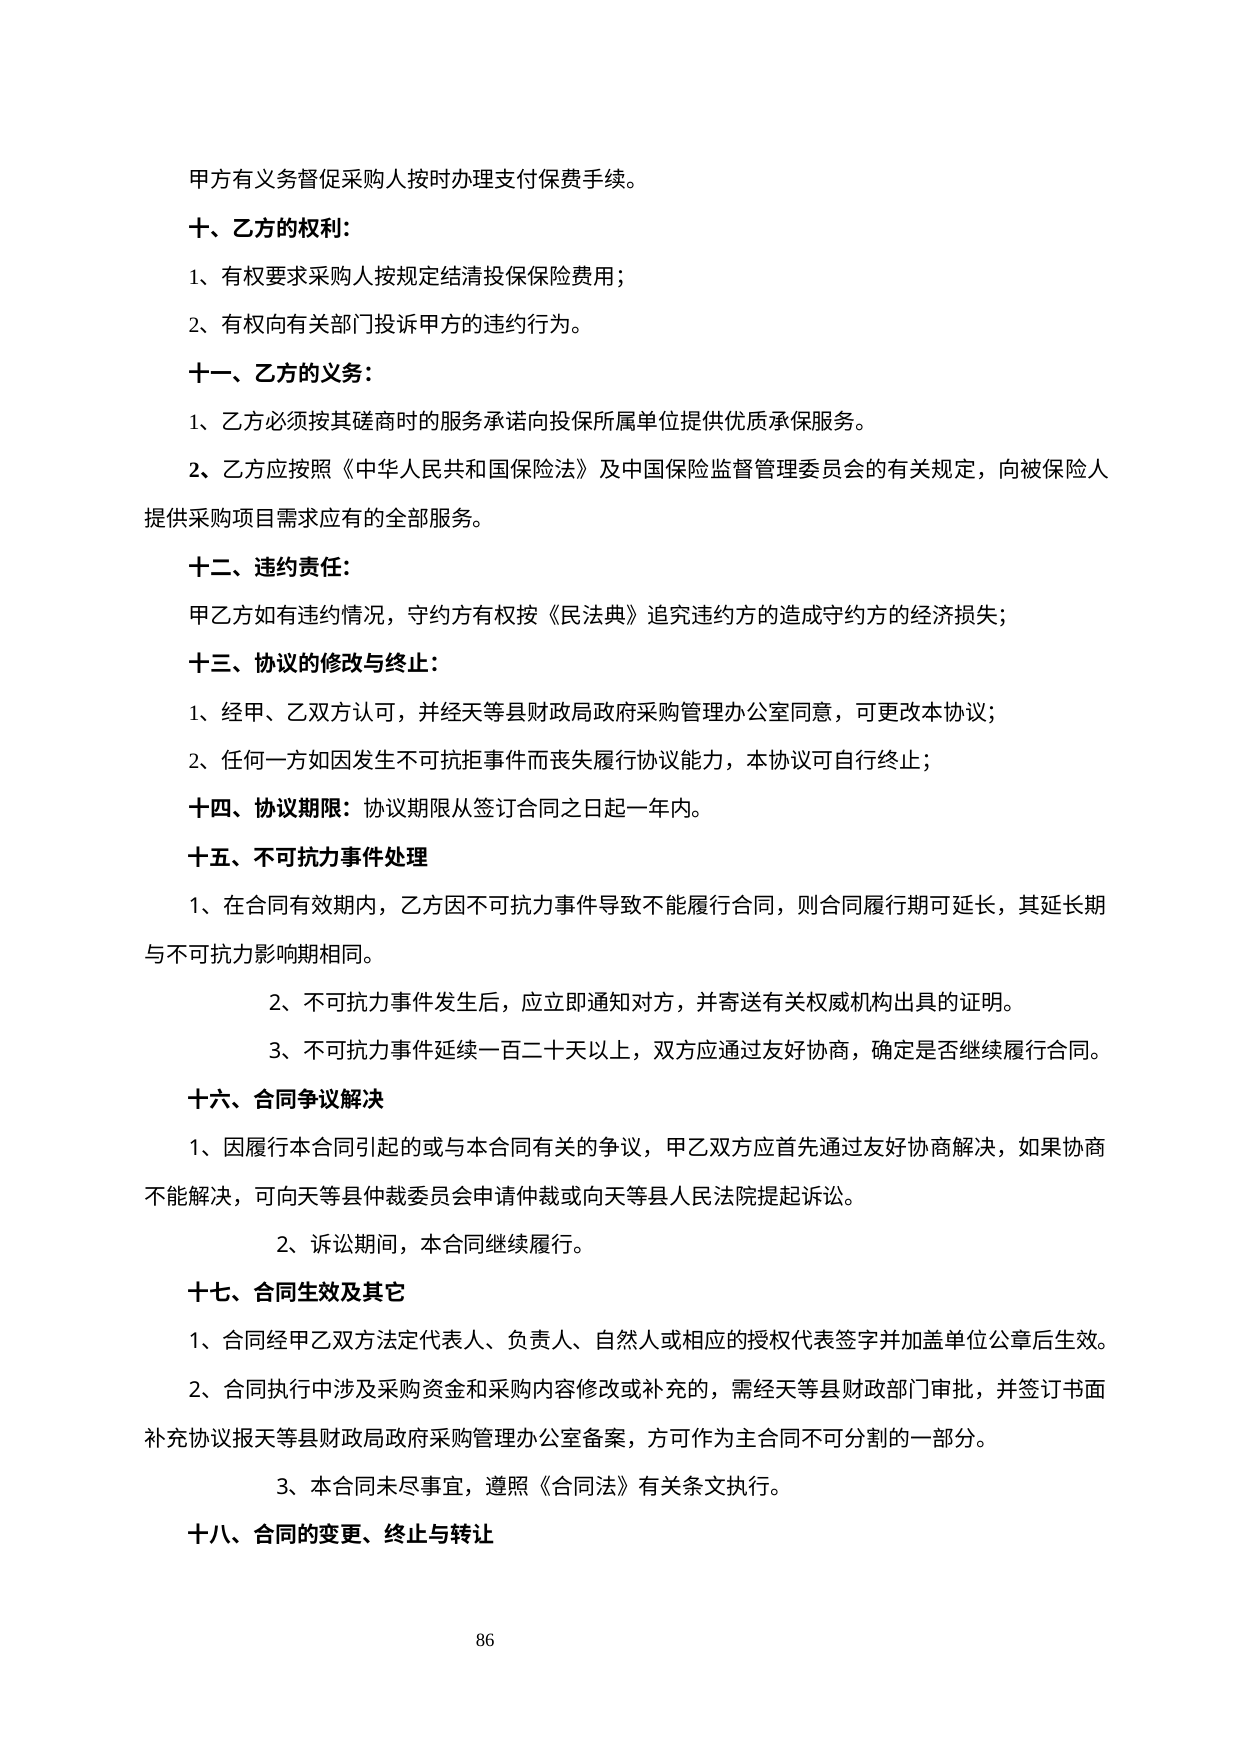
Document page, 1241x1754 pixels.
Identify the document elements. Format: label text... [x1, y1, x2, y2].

text 十二、违约责任： [144, 549, 1110, 582]
text 甲方有义务督促采购人按时办理支付保费手续。 [144, 162, 1110, 194]
text 2、乙方应按照《中华人民共和国保险法》及中国保险监督管理委员会的有关规定，向被保险人提供采购项目需求应有的全部服务。 [144, 452, 1110, 533]
text 1、乙方必须按其磋商时的服务承诺向投保所属单位提供优质承保服务。 [144, 404, 1110, 436]
text 2、诉讼期间，本合同继续履行。 [190, 1227, 1107, 1259]
text 1、在合同有效期内，乙方因不可抗力事件导致不能履行合同，则合同履行期可延长，其延长期与不可抗力影响期相同。 [144, 887, 1107, 969]
text 3、不可抗力事件延续一百二十天以上，双方应通过友好协商，确定是否继续履行合同。 [182, 1033, 1107, 1065]
text 3、本合同未尽事宜，遵照《合同法》有关条文执行。 [190, 1469, 1107, 1501]
text 十五、不可抗力事件处理 [144, 839, 1107, 872]
text 1、合同经甲乙双方法定代表人、负责人、自然人或相应的授权代表签字并加盖单位公章后生效。 [144, 1323, 1107, 1356]
text 2、合同执行中涉及采购资金和采购内容修改或补充的，需经天等县财政部门审批，并签订书面补充协议报天等县财政局政府采购管理办公室备案，方可作为主合同不可分割的一部分。 [144, 1372, 1107, 1453]
text 十八、合同的变更、终止与转让 [144, 1517, 1107, 1549]
text 甲乙方如有违约情况，守约方有权按《民法典》追究违约方的造成守约方的经济损失； [144, 597, 1110, 630]
text 十、乙方的权利： [144, 210, 1110, 243]
text 1、经甲、乙双方认可，并经天等县财政局政府采购管理办公室同意，可更改本协议； [144, 694, 1110, 727]
text 十六、合同争议解决 [144, 1081, 1107, 1114]
text 1、因履行本合同引起的或与本合同有关的争议，甲乙双方应首先通过友好协商解决，如果协商不能解决，可向天等县仲裁委员会申请仲裁或向天等县人民法院提起诉讼。 [144, 1129, 1107, 1211]
text 十四、协议期限：协议期限从签订合同之日起一年内。 [144, 791, 1110, 823]
text 2、任何一方如因发生不可抗拒事件而丧失履行协议能力，本协议可自行终止； [144, 742, 1110, 775]
text 1、有权要求采购人按规定结清投保保险费用； [144, 259, 1110, 291]
text 2、有权向有关部门投诉甲方的违约行为。 [144, 307, 1110, 339]
text 十三、协议的修改与终止： [144, 646, 1110, 678]
text 十一、乙方的义务： [144, 355, 1110, 388]
text 2、不可抗力事件发生后，应立即通知对方，并寄送有关权威机构出具的证明。 [182, 984, 1107, 1017]
text 十七、合同生效及其它 [144, 1275, 1107, 1307]
